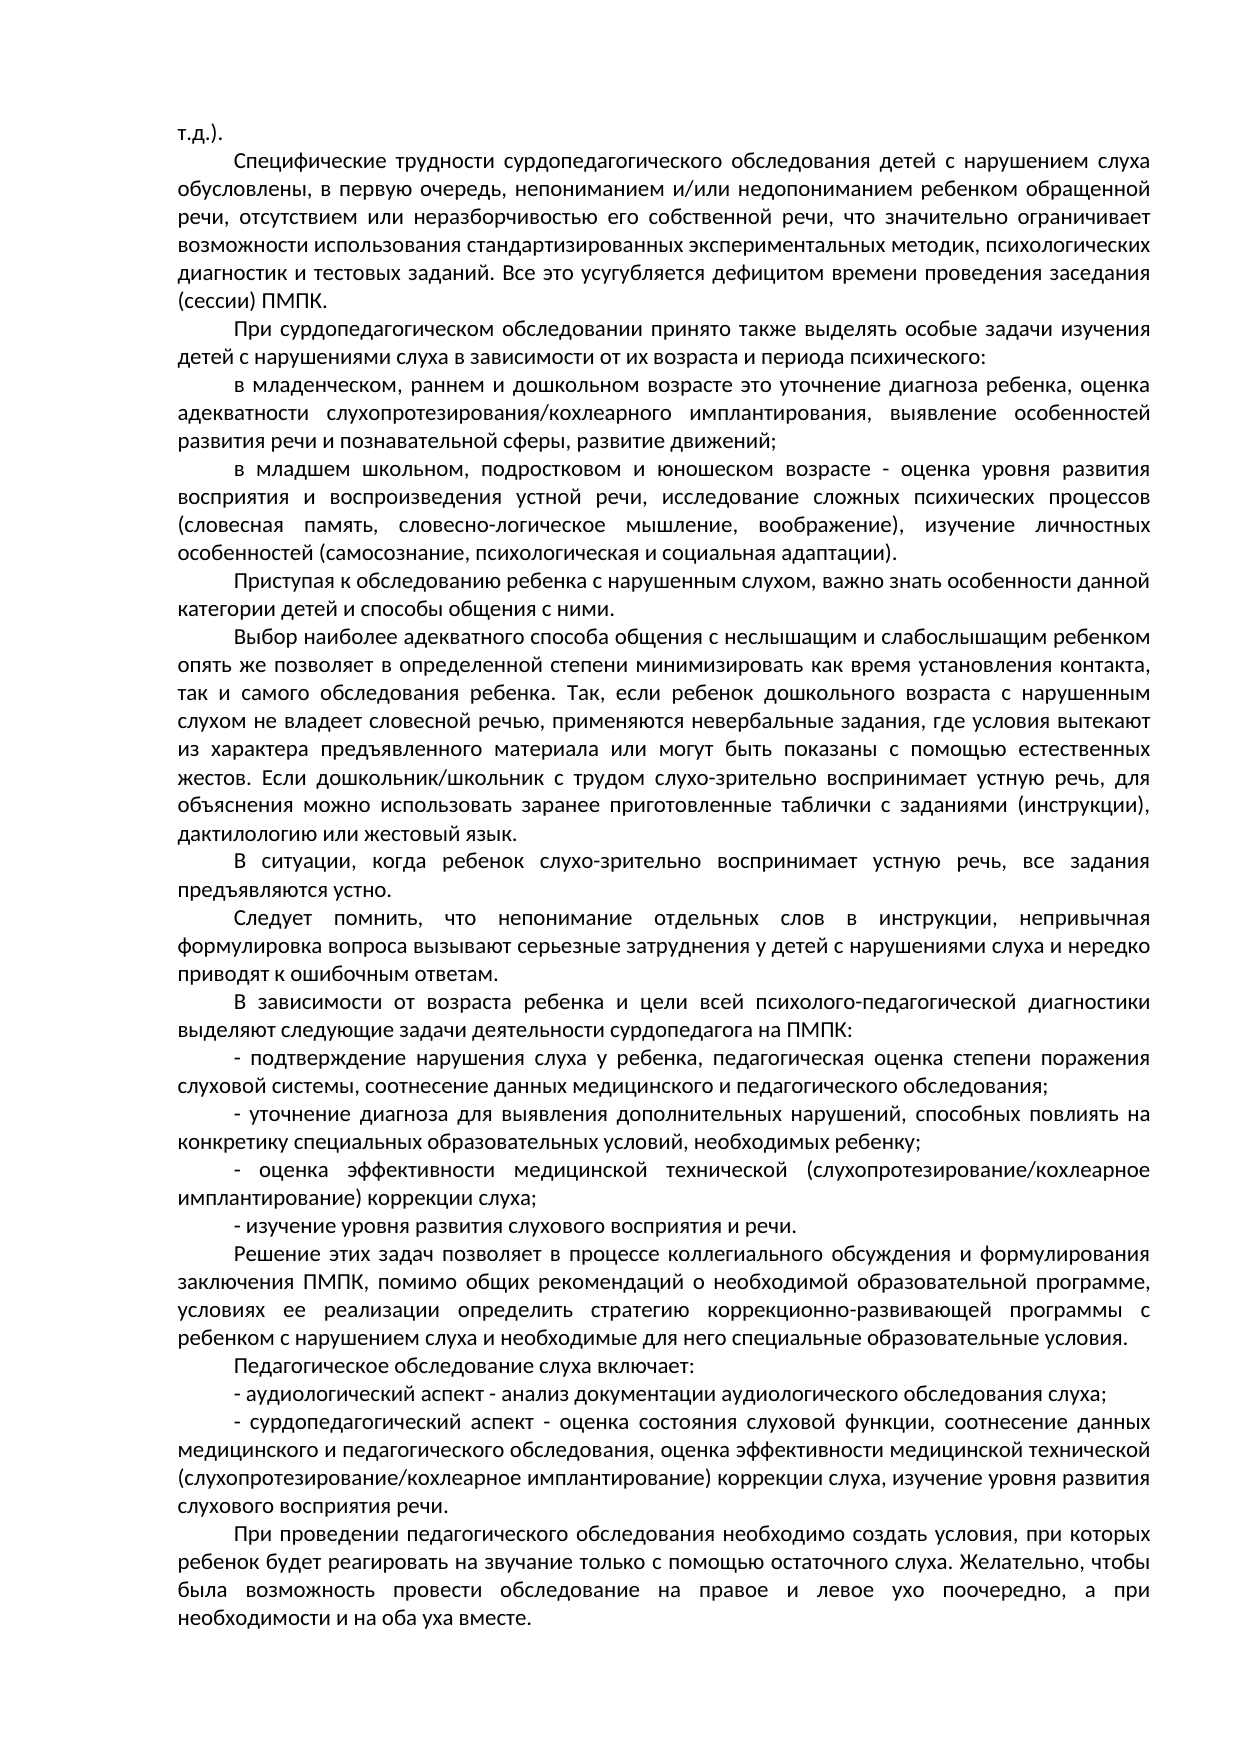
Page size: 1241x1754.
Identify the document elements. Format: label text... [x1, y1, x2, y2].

text При сурдопедагогическом обследовании принято также выделять особые задачи изучения детей с нарушениями слуха в зависимости от их возраста и периода психического: [177, 314, 1152, 370]
text При проведении педагогического обследования необходимо создать условия, при которых ребенок будет реагировать на звучание только с помощью остаточного слуха. Желательно, чтобы была возможность провести обследование на правое и левое ухо поочередно, а при необходимости и на оба уха вместе. [177, 1519, 1152, 1631]
text Выбор наиболее адекватного способа общения с неслышащим и слабослышащим ребенком опять же позволяет в определенной степени минимизировать как время установления контакта, так и самого обследования ребенка. Так, если ребенок дошкольного возраста с нарушенным слухом не владеет словесной речью, применяются невербальные задания, где условия вытекают из характера предъявленного материала или могут быть показаны с помощью естественных жестов. Если дошкольник/школьник с трудом слухо-зрительно воспринимает устную речь, для объяснения можно использовать заранее приготовленные таблички с заданиями (инструкции), дактилологию или жестовый язык. [177, 622, 1152, 847]
text Следует помнить, что непонимание отдельных слов в инструкции, непривычная формулировка вопроса вызывают серьезные затруднения у детей с нарушениями слуха и нередко приводят к ошибочным ответам. [177, 903, 1152, 987]
text В ситуации, когда ребенок слухо-зрительно воспринимает устную речь, все задания предъявляются устно. [177, 847, 1152, 903]
text Специфические трудности сурдопедагогического обследования детей с нарушением слуха обусловлены, в первую очередь, непониманием и/или недопониманием ребенком обращенной речи, отсутствием или неразборчивостью его собственной речи, что значительно ограничивает возможности использования стандартизированных экспериментальных методик, психологических диагностик и тестовых заданий. Все это усугубляется дефицитом времени проведения заседания (сессии) ПМПК. [177, 146, 1152, 314]
text в младшем школьном, подростковом и юношеском возрасте - оценка уровня развития восприятия и воспроизведения устной речи, исследование сложных психических процессов (словесная память, словесно-логическое мышление, воображение), изучение личностных особенностей (самосознание, психологическая и социальная адаптации). [177, 454, 1152, 566]
text Решение этих задач позволяет в процессе коллегиального обсуждения и формулирования заключения ПМПК, помимо общих рекомендаций о необходимой образовательной программе, условиях ее реализации определить стратегию коррекционно-развивающей программы с ребенком с нарушением слуха и необходимые для него специальные образовательные условия. [177, 1239, 1152, 1351]
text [177, 118, 1152, 146]
text - подтверждение нарушения слуха у ребенка, педагогическая оценка степени поражения слуховой системы, соотнесение данных медицинского и педагогического обследования; [177, 1043, 1152, 1099]
text В зависимости от возраста ребенка и цели всей психолого-педагогической диагностики выделяют следующие задачи деятельности сурдопедагога на ПМПК: [177, 987, 1152, 1043]
text в младенческом, раннем и дошкольном возрасте это уточнение диагноза ребенка, оценка адекватности слухопротезирования/кохлеарного имплантирования, выявление особенностей развития речи и познавательной сферы, развитие движений; [177, 370, 1152, 454]
text - оценка эффективности медицинской технической (слухопротезирование/кохлеарное имплантирование) коррекции слуха; [177, 1155, 1152, 1211]
text - изучение уровня развития слухового восприятия и речи. [177, 1211, 1152, 1239]
text - уточнение диагноза для выявления дополнительных нарушений, способных повлиять на конкретику специальных образовательных условий, необходимых ребенку; [177, 1099, 1152, 1155]
text - аудиологический аспект - анализ документации аудиологического обследования слуха; [177, 1379, 1152, 1407]
text Педагогическое обследование слуха включает: [177, 1351, 1152, 1379]
text Приступая к обследованию ребенка с нарушенным слухом, важно знать особенности данной категории детей и способы общения с ними. [177, 566, 1152, 622]
text - сурдопедагогический аспект - оценка состояния слуховой функции, соотнесение данных медицинского и педагогического обследования, оценка эффективности медицинской технической (слухопротезирование/кохлеарное имплантирование) коррекции слуха, изучение уровня развития слухового восприятия речи. [177, 1407, 1152, 1519]
